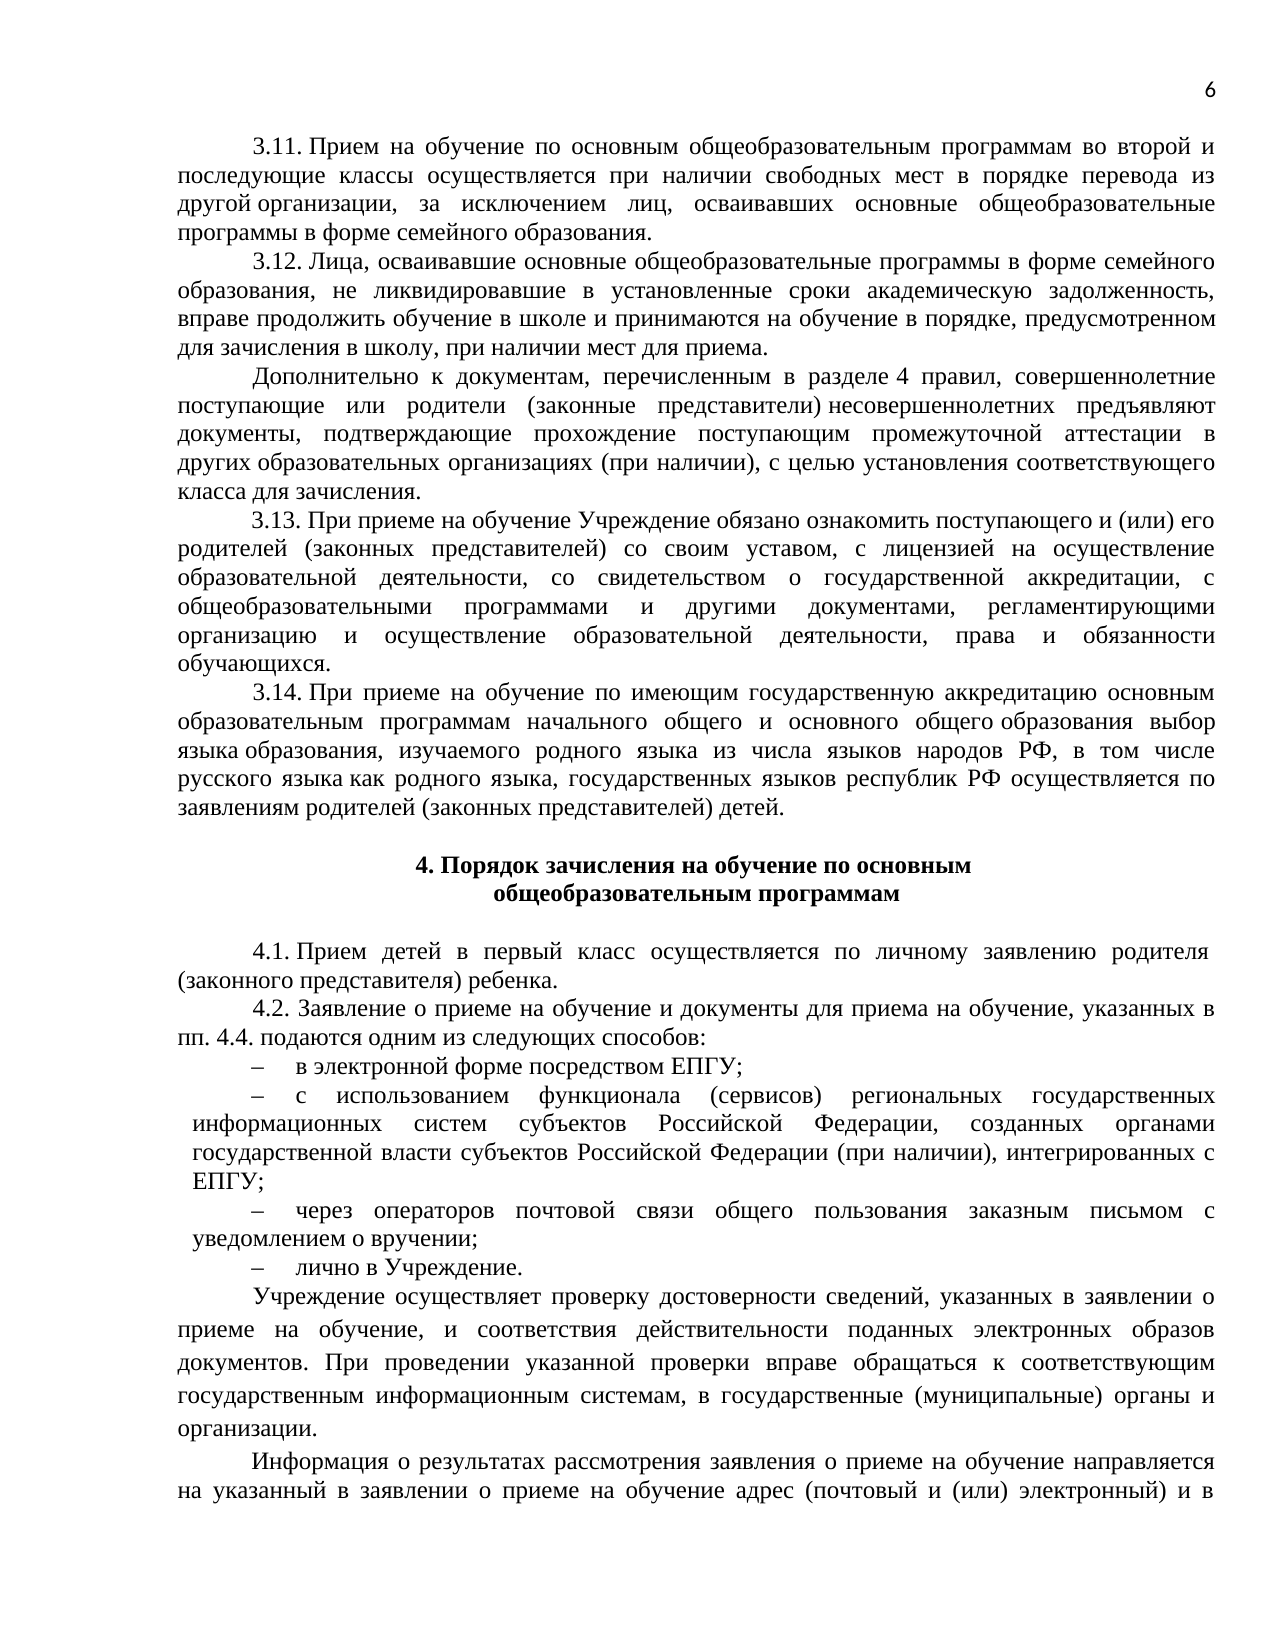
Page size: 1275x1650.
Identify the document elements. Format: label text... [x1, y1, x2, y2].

text 3.13. При приеме на обучение Учреждение обязано ознакомить поступающего и (или) его родителей (законных представителей) со своим уставом, с лицензией на осуществление образовательной деятельности, со свидетельством о государственной аккредитации, с общеобразовательными программами и другими документами, регламентирующими организацию и осуществление образовательной деятельности, права и обязанности обучающихся. [177, 505, 1216, 677]
text 4.1. Прием детей в первый класс осуществляется по личному заявлению родителя (законного представителя) ребенка. [177, 936, 1216, 993]
text 3.14. При приеме на обучение по имеющим государственную аккредитацию основным образовательным программам начального общего и основного общего образования выбор языка образования, изучаемого родного языка из числа языков народов РФ, в том числе русского языка как родного языка, государственных языков республик РФ осуществляется по заявлениям родителей (законных представителей) детей. [177, 677, 1216, 821]
list в электронной форме посредством ЕПГУ; [192, 1051, 1216, 1080]
list с использованием функционала (сервисов) региональных государственных информационных систем субъектов Российской Федерации, созданных органами государственной власти субъектов Российской Федерации (при наличии), интегрированных с ЕПГУ; [192, 1080, 1216, 1195]
text 3.12. Лица, осваивавшие основные общеобразовательные программы в форме семейного образования, не ликвидировавшие в установленные сроки академическую задолженность, вправе продолжить обучение в школе и принимаются на обучение в порядке, предусмотренном для зачисления в школу, при наличии мест для приема. [177, 246, 1216, 361]
text 4.2. Заявление о приеме на обучение и документы для приема на обучение, указанных в пп. 4.4. подаются одним из следующих способов: [177, 993, 1216, 1051]
text Дополнительно к документам, перечисленным в разделе 4 правил, совершеннолетние поступающие или родители (законные представители) несовершеннолетних предъявляют документы, подтверждающие прохождение поступающим промежуточной аттестации в других образовательных организациях (при наличии), с целью установления соответствующего класса для зачисления. [177, 361, 1216, 505]
text 3.11. Прием на обучение по основным общеобразовательным программам во второй и последующие классы осуществляется при наличии свободных мест в порядке перевода из другой организации, за исключением лиц, осваивавших основные общеобразовательные программы в форме семейного образования. [177, 131, 1216, 246]
list лично в Учреждение. [192, 1252, 1216, 1281]
list через операторов почтовой связи общего пользования заказным письмом с уведомлением о вручении; [192, 1195, 1216, 1252]
text Учреждение осуществляет проверку достоверности сведений, указанных в заявлении о приеме на обучение, и соответствия действительности поданных электронных образов документов. При проведении указанной проверки вправе обращаться к соответствующим государственным информационным системам, в государственные (муниципальные) органы и организации. [177, 1281, 1216, 1442]
text 4. Порядок зачисления на обучение по основным общеобразовательным программам [177, 850, 1216, 907]
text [177, 1446, 1216, 1504]
